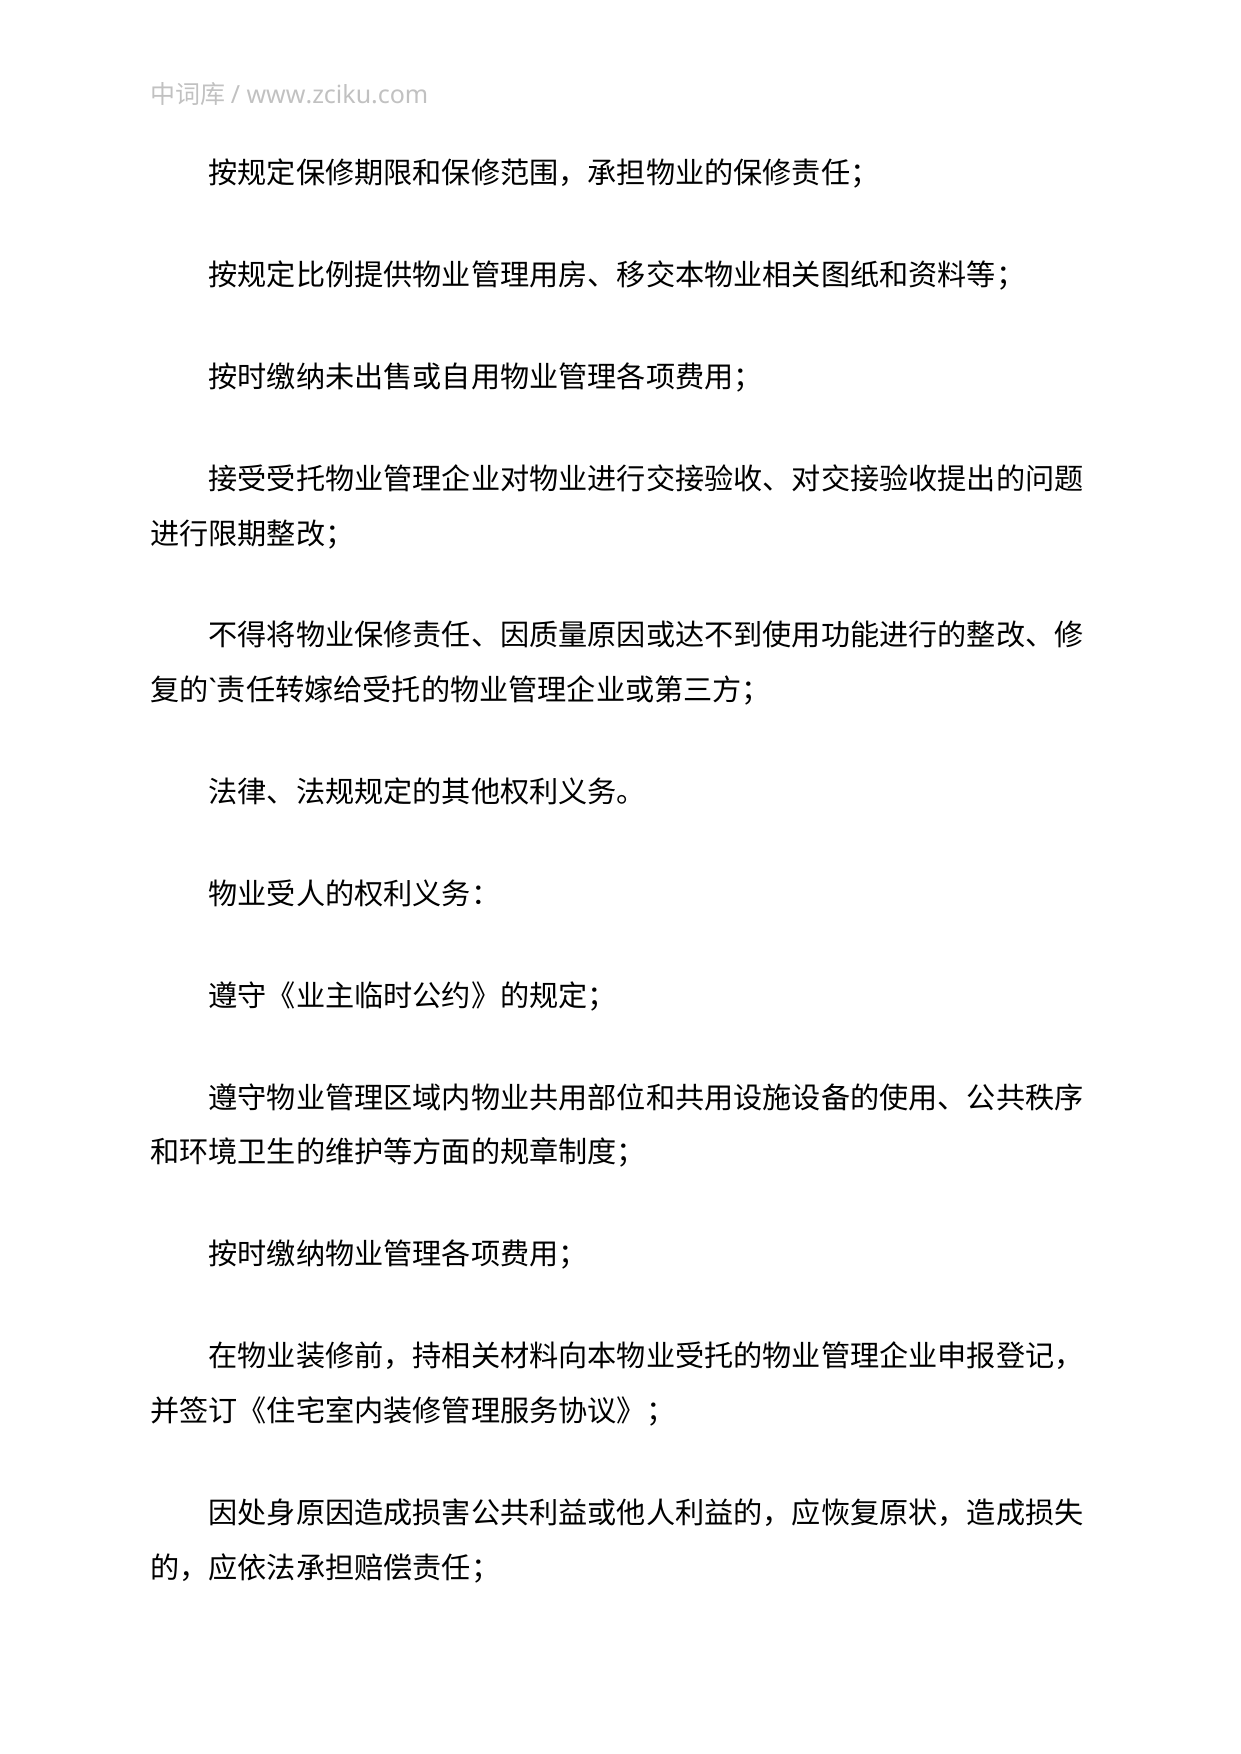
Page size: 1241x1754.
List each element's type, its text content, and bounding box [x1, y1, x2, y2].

text 在物业装修前，持相关材料向本物业受托的物业管理企业申报登记，并签订《住宅室内装修管理服务协议》； [150, 1333, 1090, 1430]
text 按时缴纳物业管理各项费用； [150, 1231, 1090, 1273]
text 按规定保修期限和保修范围，承担物业的保修责任； [150, 150, 1090, 192]
text 因处身原因造成损害公共利益或他人利益的，应恢复原状，造成损失的，应依法承担赔偿责任； [150, 1489, 1090, 1586]
text 物业受人的权利义务： [150, 871, 1090, 913]
text 遵守物业管理区域内物业共用部位和共用设施设备的使用、公共秩序和环境卫生的维护等方面的规章制度； [150, 1074, 1090, 1171]
text 法律、法规规定的其他权利义务。 [150, 769, 1090, 811]
text 遵守《业主临时公约》的规定； [150, 972, 1090, 1015]
text 不得将物业保修责任、因质量原因或达不到使用功能进行的整改、修复的`责任转嫁给受托的物业管理企业或第三方； [150, 612, 1090, 709]
text 接受受托物业管理企业对物业进行交接验收、对交接验收提出的问题进行限期整改； [150, 455, 1090, 552]
text 按规定比例提供物业管理用房、移交本物业相关图纸和资料等； [150, 252, 1090, 294]
text 按时缴纳未出售或自用物业管理各项费用； [150, 353, 1090, 396]
